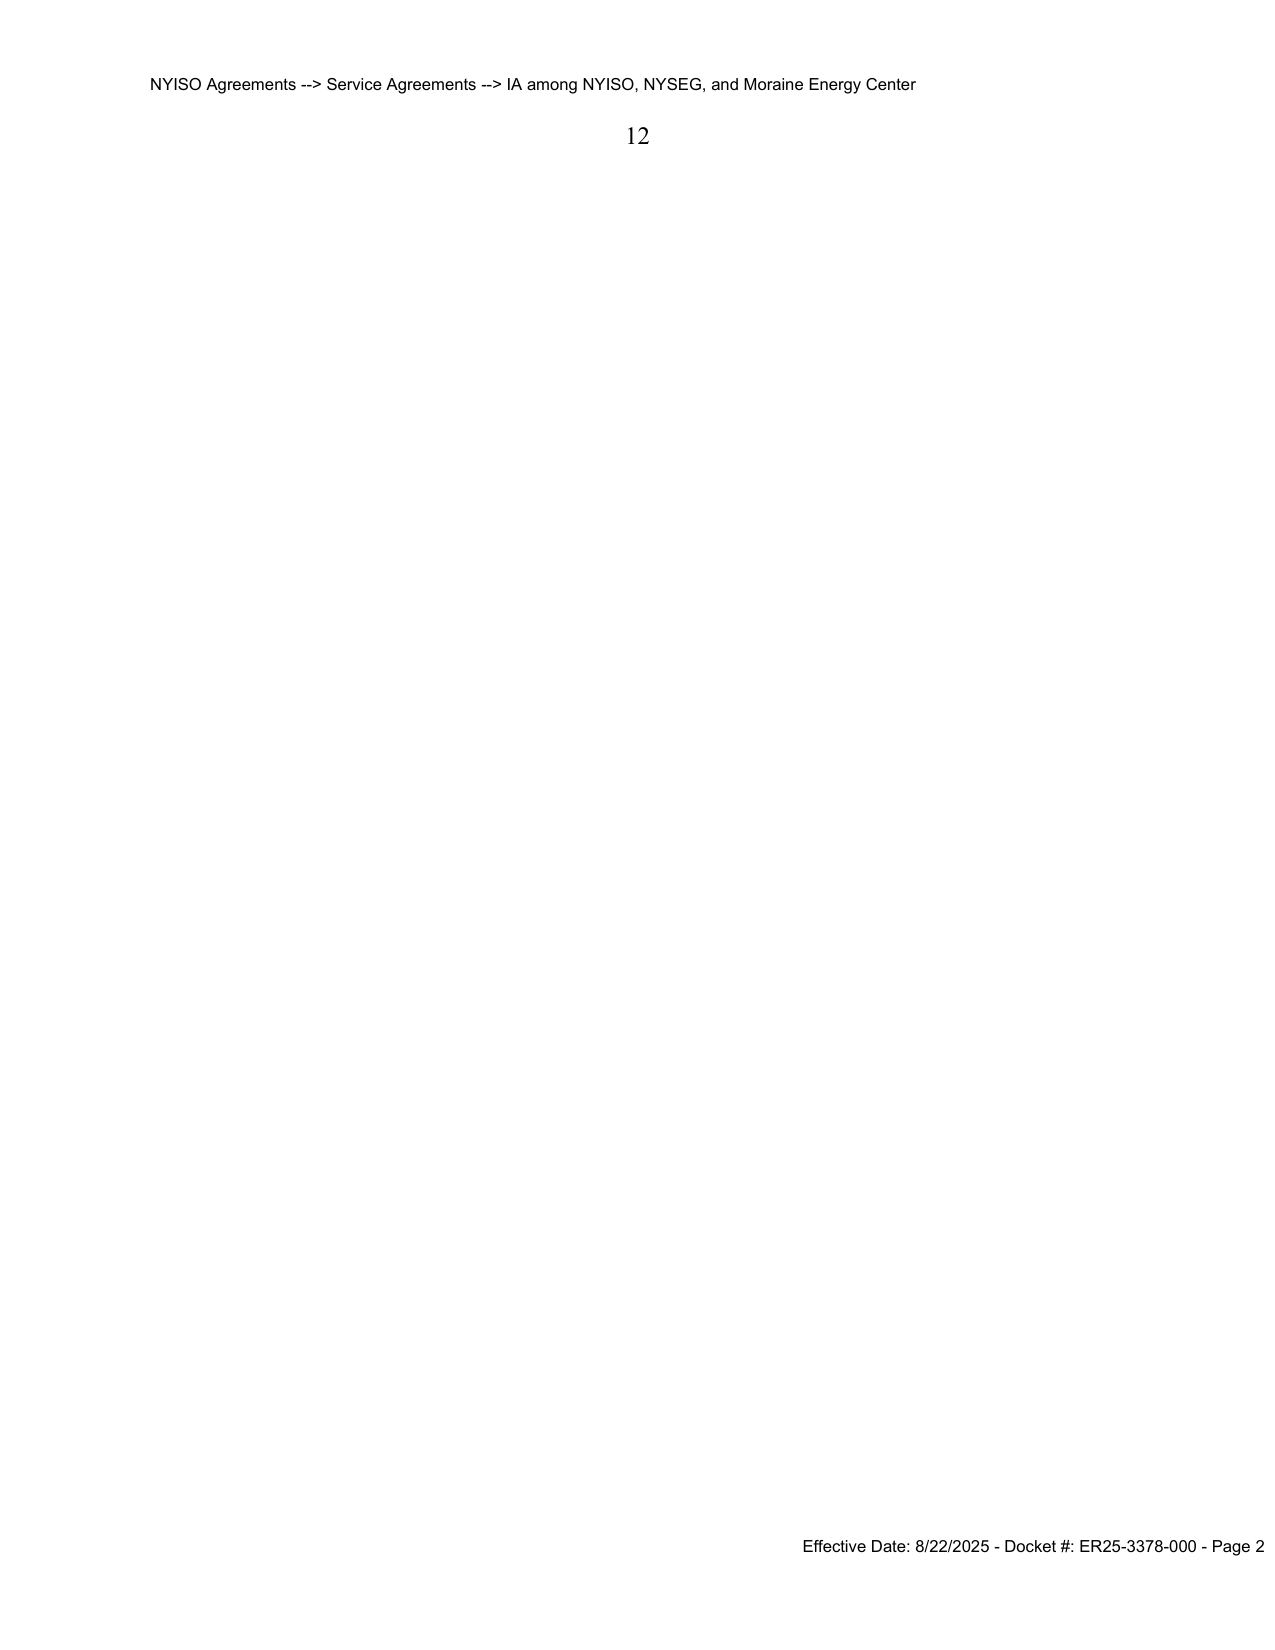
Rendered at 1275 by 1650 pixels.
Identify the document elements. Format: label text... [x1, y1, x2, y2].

list 12 [625, 121, 1264, 150]
